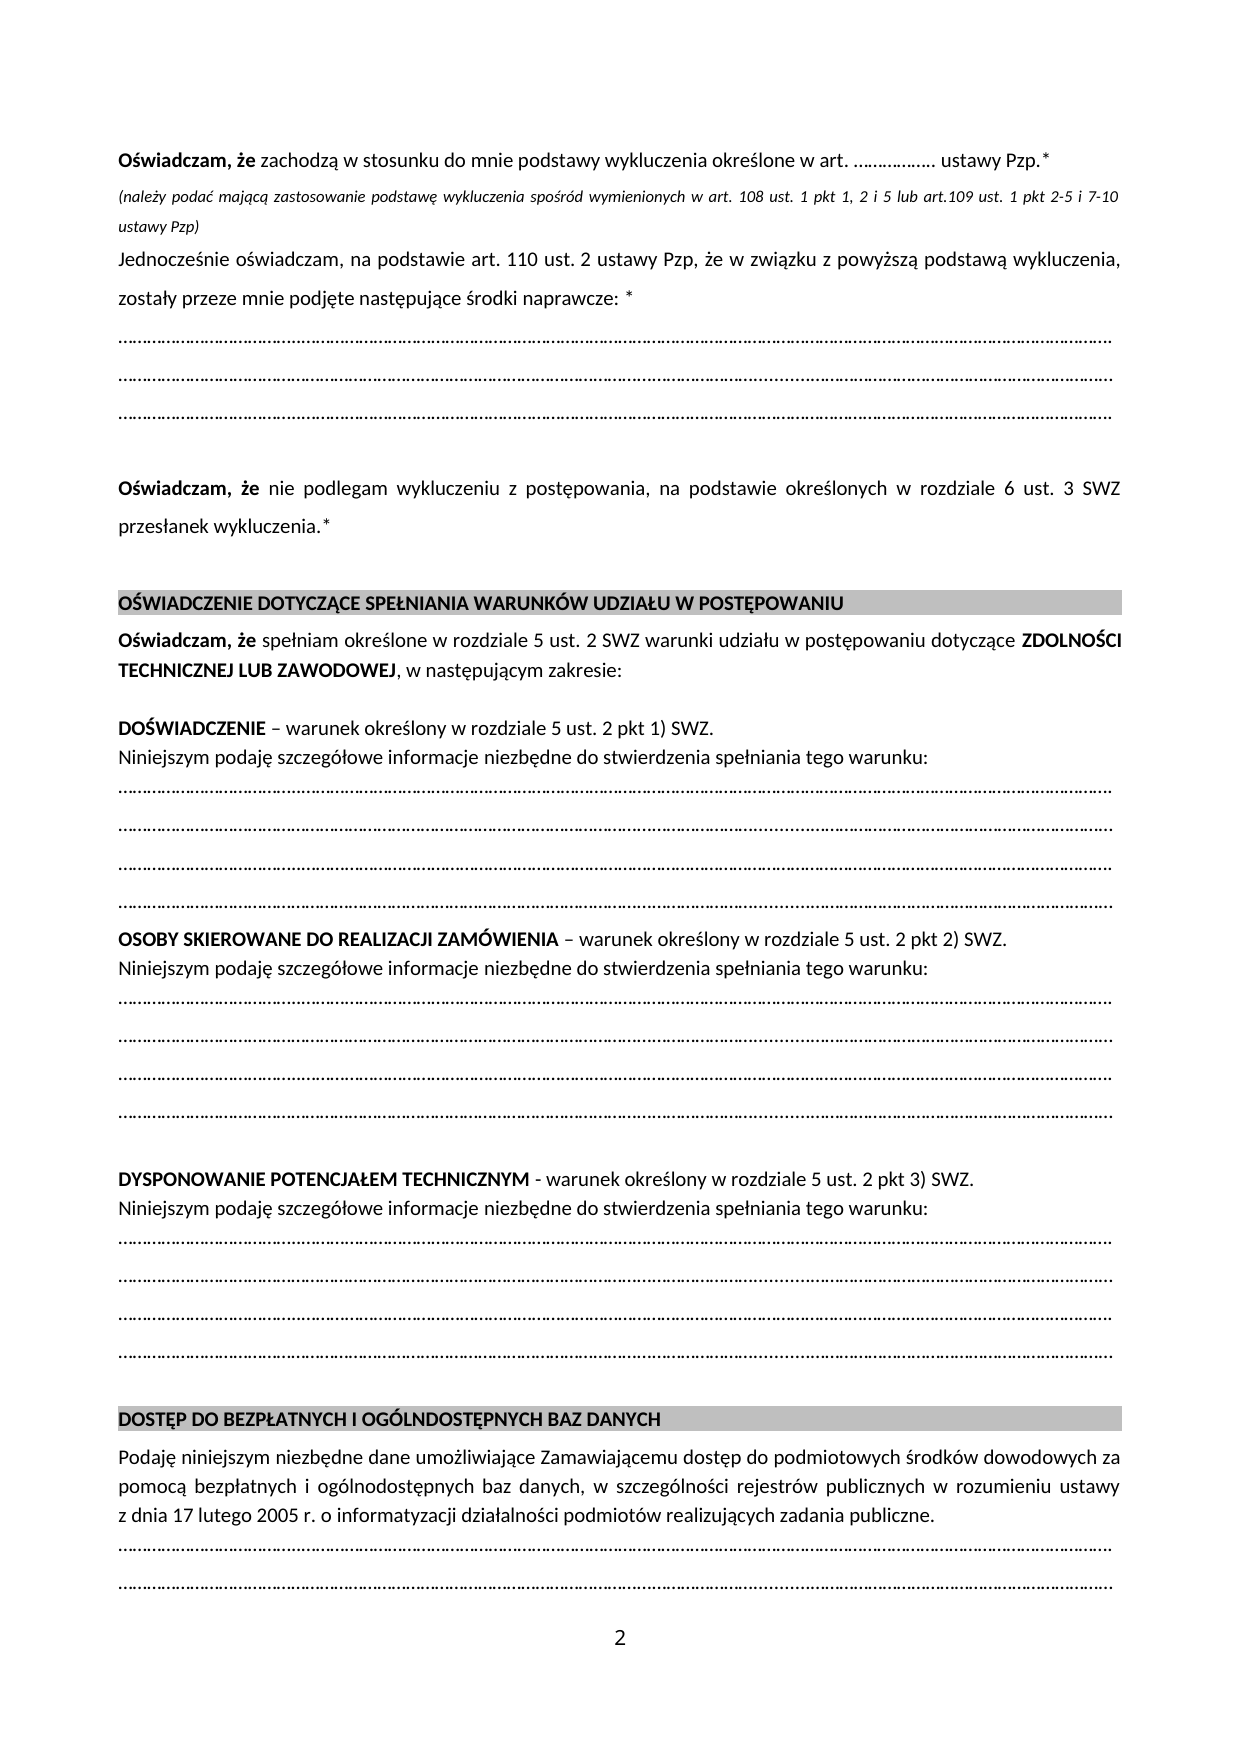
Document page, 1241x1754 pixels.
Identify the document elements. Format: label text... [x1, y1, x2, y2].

text Oświadczam, że nie podlegam wykluczeniu z postępowania, na podstawie określonych w rozdziale 6 ust. 3 SWZ przesłanek wykluczenia.* [118, 475, 1122, 539]
text Jednocześnie oświadczam, na podstawie art. 110 ust. 2 ustawy Pzp, że w związku z powyższą podstawą wykluczenia, zostały przeze mnie podjęte następujące środki naprawcze: * [118, 247, 1122, 310]
text OSOBY SKIEROWANE DO REALIZACJI ZAMÓWIENIA – warunek określony w rozdziale 5 ust. 2 pkt 2) SWZ. [118, 926, 1122, 951]
text ………………………………………………………………………………………………...…………………...........……………………………………………………… [118, 812, 1122, 837]
text Podaję niniejszym niezbędne dane umożliwiające Zamawiającemu dostęp do podmiotowych środków dowodowych za pomocą bezpłatnych i ogólnodostępnych baz danych, w szczególności rejestrów publicznych w rozumieniu ustawy z dnia 17 lutego 2005 r. o informatyzacji działalności podmiotów realizujących zadania publiczne. [118, 1444, 1122, 1528]
text ………………………………………………………………………………………………...…………………...........……………………………………………………… [118, 361, 1122, 386]
text Niniejszym podaję szczegółowe informacje niezbędne do stwierdzenia spełniania tego warunku: [118, 955, 1122, 981]
text ………………………………………………………………………………………………...…………………...........……………………………………………………… [118, 1099, 1122, 1124]
text ………………………………………………………………………………………………...…………………...........……………………………………………………… [118, 1022, 1122, 1048]
text ………………………………..……………………………………………………………………………………………………………………………………………………. [118, 984, 1122, 1010]
text (należy podać mającą zastosowanie podstawę wykluczenia spośród wymienionych w art. 108 ust. 1 pkt 1, 2 i 5 lub art.109 ust. 1 pkt 2-5 i 7-10 ustawy Pzp) [118, 186, 1122, 237]
text ………………………………………………………………………………………………...…………………...........……………………………………………………… [118, 1339, 1122, 1364]
text Niniejszym podaję szczegółowe informacje niezbędne do stwierdzenia spełniania tego warunku: [118, 744, 1122, 770]
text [118, 1531, 1122, 1557]
text ………………………………..……………………………………………………………………………………………………………………………………………………. [118, 323, 1122, 348]
text ………………………………..……………………………………………………………………………………………………………………………………………………. [118, 399, 1122, 424]
text ………………………………..……………………………………………………………………………………………………………………………………………………. [118, 1061, 1122, 1086]
text Oświadczam, że zachodzą w stosunku do mnie podstawy wykluczenia określone w art. …………….. ustawy Pzp.* [118, 148, 1122, 173]
text Niniejszym podaję szczegółowe informacje niezbędne do stwierdzenia spełniania tego warunku: [118, 1195, 1122, 1221]
text DOSTĘP DO BEZPŁATNYCH I OGÓLNDOSTĘPNYCH BAZ DANYCH [118, 1406, 1122, 1431]
text Oświadczam, że spełniam określone w rozdziale 5 ust. 2 SWZ warunki udziału w postępowaniu dotyczące ZDOLNOŚCI TECHNICZNEJ LUB ZAWODOWEJ, w następującym zakresie: [118, 628, 1122, 682]
text ………………………………………………………………………………………………...…………………...........……………………………………………………… [118, 888, 1122, 913]
text ………………………………..……………………………………………………………………………………………………………………………………………………. [118, 773, 1122, 799]
text ………………………………………………………………………………………………...…………………...........……………………………………………………… [118, 1569, 1122, 1595]
text ………………………………..……………………………………………………………………………………………………………………………………………………. [118, 1301, 1122, 1326]
text ………………………………..……………………………………………………………………………………………………………………………………………………. [118, 1224, 1122, 1250]
text ………………………………..……………………………………………………………………………………………………………………………………………………. [118, 850, 1122, 875]
text DYSPONOWANIE POTENCJAŁEM TECHNICZNYM - warunek określony w rozdziale 5 ust. 2 pkt 3) SWZ. [118, 1166, 1122, 1191]
text OŚWIADCZENIE DOTYCZĄCE SPEŁNIANIA WARUNKÓW UDZIAŁU W POSTĘPOWANIU [118, 590, 1122, 615]
text DOŚWIADCZENIE – warunek określony w rozdziale 5 ust. 2 pkt 1) SWZ. [118, 715, 1122, 741]
text ………………………………………………………………………………………………...…………………...........……………………………………………………… [118, 1262, 1122, 1288]
